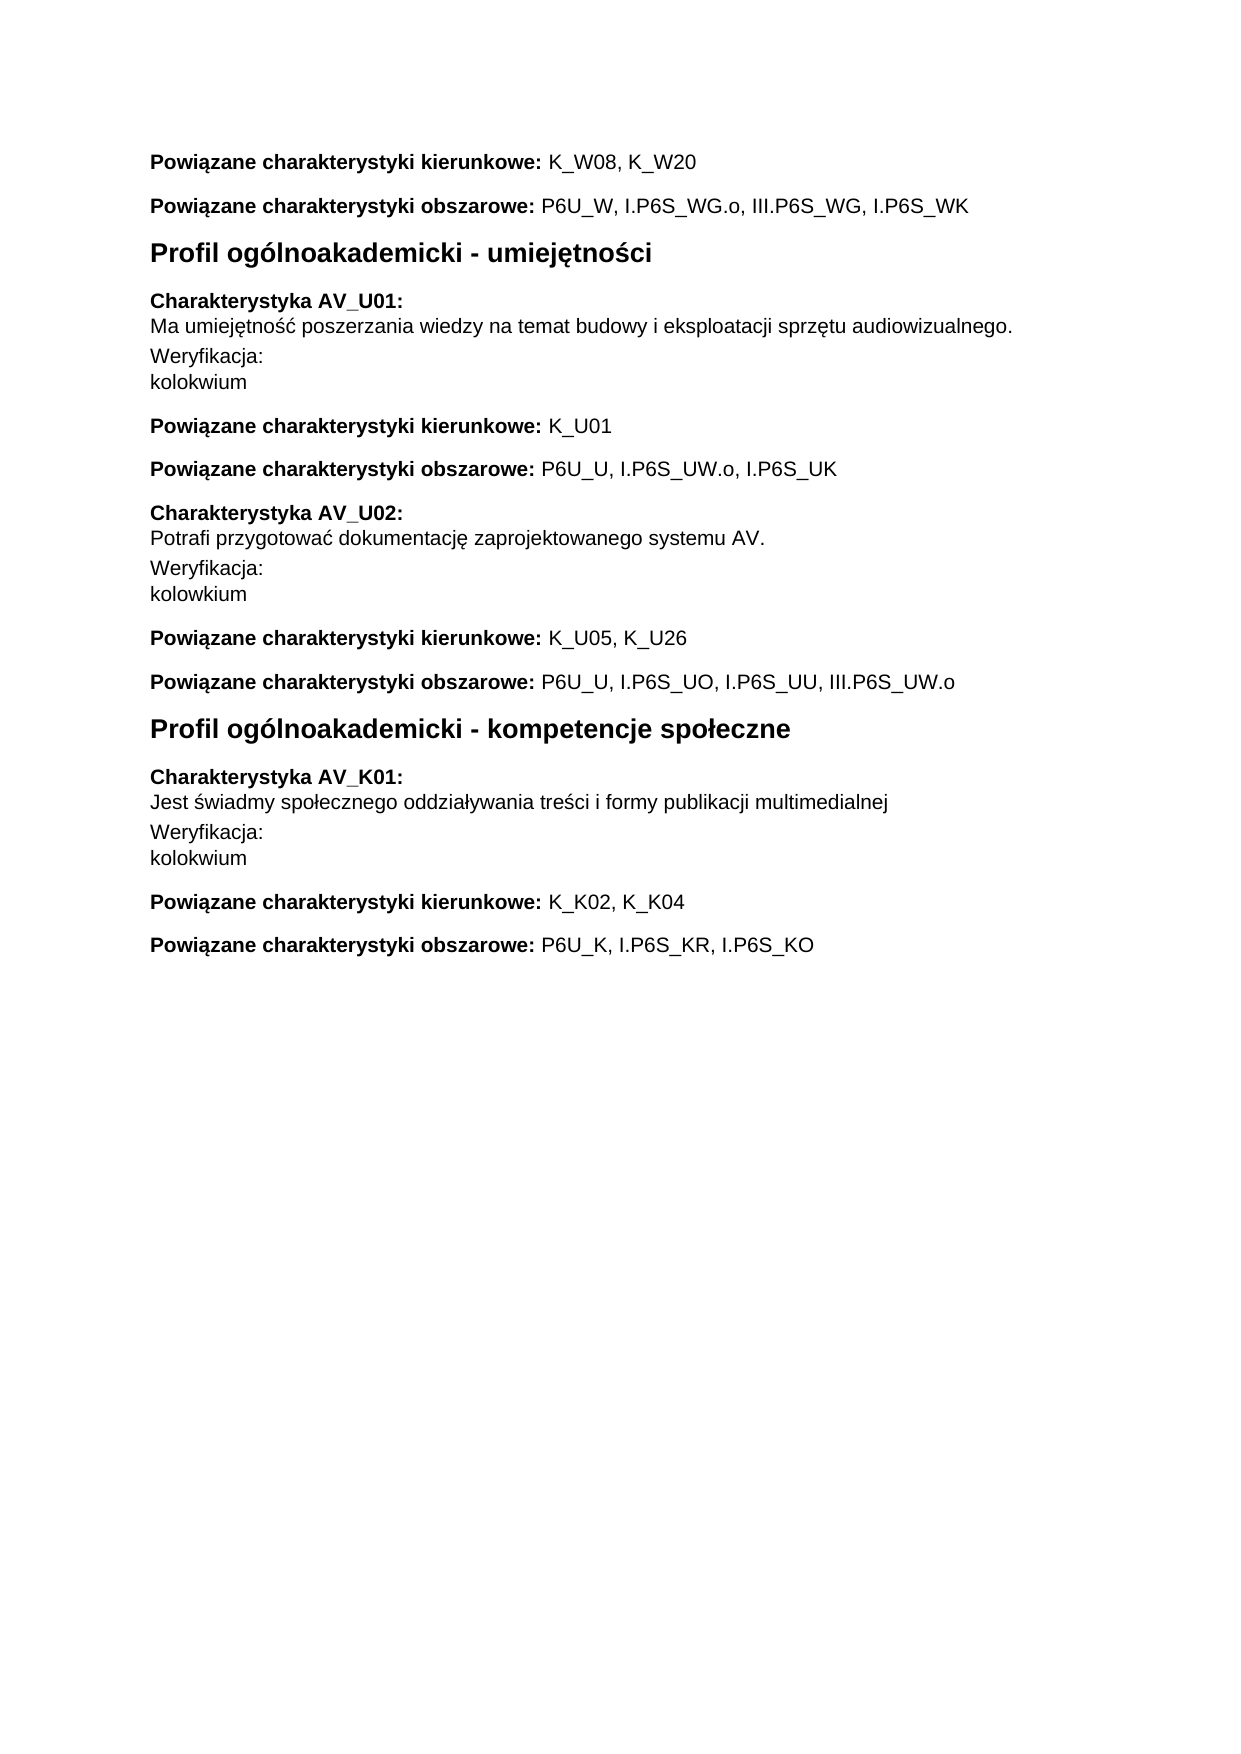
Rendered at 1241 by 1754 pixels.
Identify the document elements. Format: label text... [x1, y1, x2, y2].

text Powiązane charakterystyki kierunkowe: K_U01 [150, 413, 1090, 437]
text Charakterystyka AV_U02: [150, 501, 1090, 525]
text Charakterystyka AV_U01: [150, 288, 1090, 312]
text Potrafi przygotować dokumentację zaprojektowanego systemu AV. [150, 526, 1090, 550]
text Weryfikacja: [150, 344, 1090, 368]
text Jest świadmy społecznego oddziaływania treści i formy publikacji multimedialnej [150, 789, 1090, 813]
text Weryfikacja: [150, 820, 1090, 844]
text Powiązane charakterystyki obszarowe: P6U_W, I.P6S_WG.o, III.P6S_WG, I.P6S_WK [150, 194, 1090, 218]
text Powiązane charakterystyki obszarowe: P6U_K, I.P6S_KR, I.P6S_KO [150, 933, 1090, 957]
text kolokwium [150, 846, 1090, 870]
text Powiązane charakterystyki kierunkowe: K_U05, K_U26 [150, 626, 1090, 650]
subtitle Profil ogólnoakademicki - umiejętności [150, 237, 1090, 269]
subtitle Profil ogólnoakademicki - kompetencje społeczne [150, 713, 1090, 745]
text Charakterystyka AV_K01: [150, 764, 1090, 788]
text Powiązane charakterystyki kierunkowe: K_K02, K_K04 [150, 889, 1090, 913]
text kolokwium [150, 370, 1090, 394]
text Weryfikacja: [150, 556, 1090, 580]
text kolowkium [150, 582, 1090, 606]
text Powiązane charakterystyki obszarowe: P6U_U, I.P6S_UW.o, I.P6S_UK [150, 457, 1090, 481]
text Powiązane charakterystyki kierunkowe: K_W08, K_W20 [150, 150, 1090, 174]
text Ma umiejętność poszerzania wiedzy na temat budowy i eksploatacji sprzętu audiowizualnego. [150, 313, 1090, 337]
text Powiązane charakterystyki obszarowe: P6U_U, I.P6S_UO, I.P6S_UU, III.P6S_UW.o [150, 670, 1090, 694]
